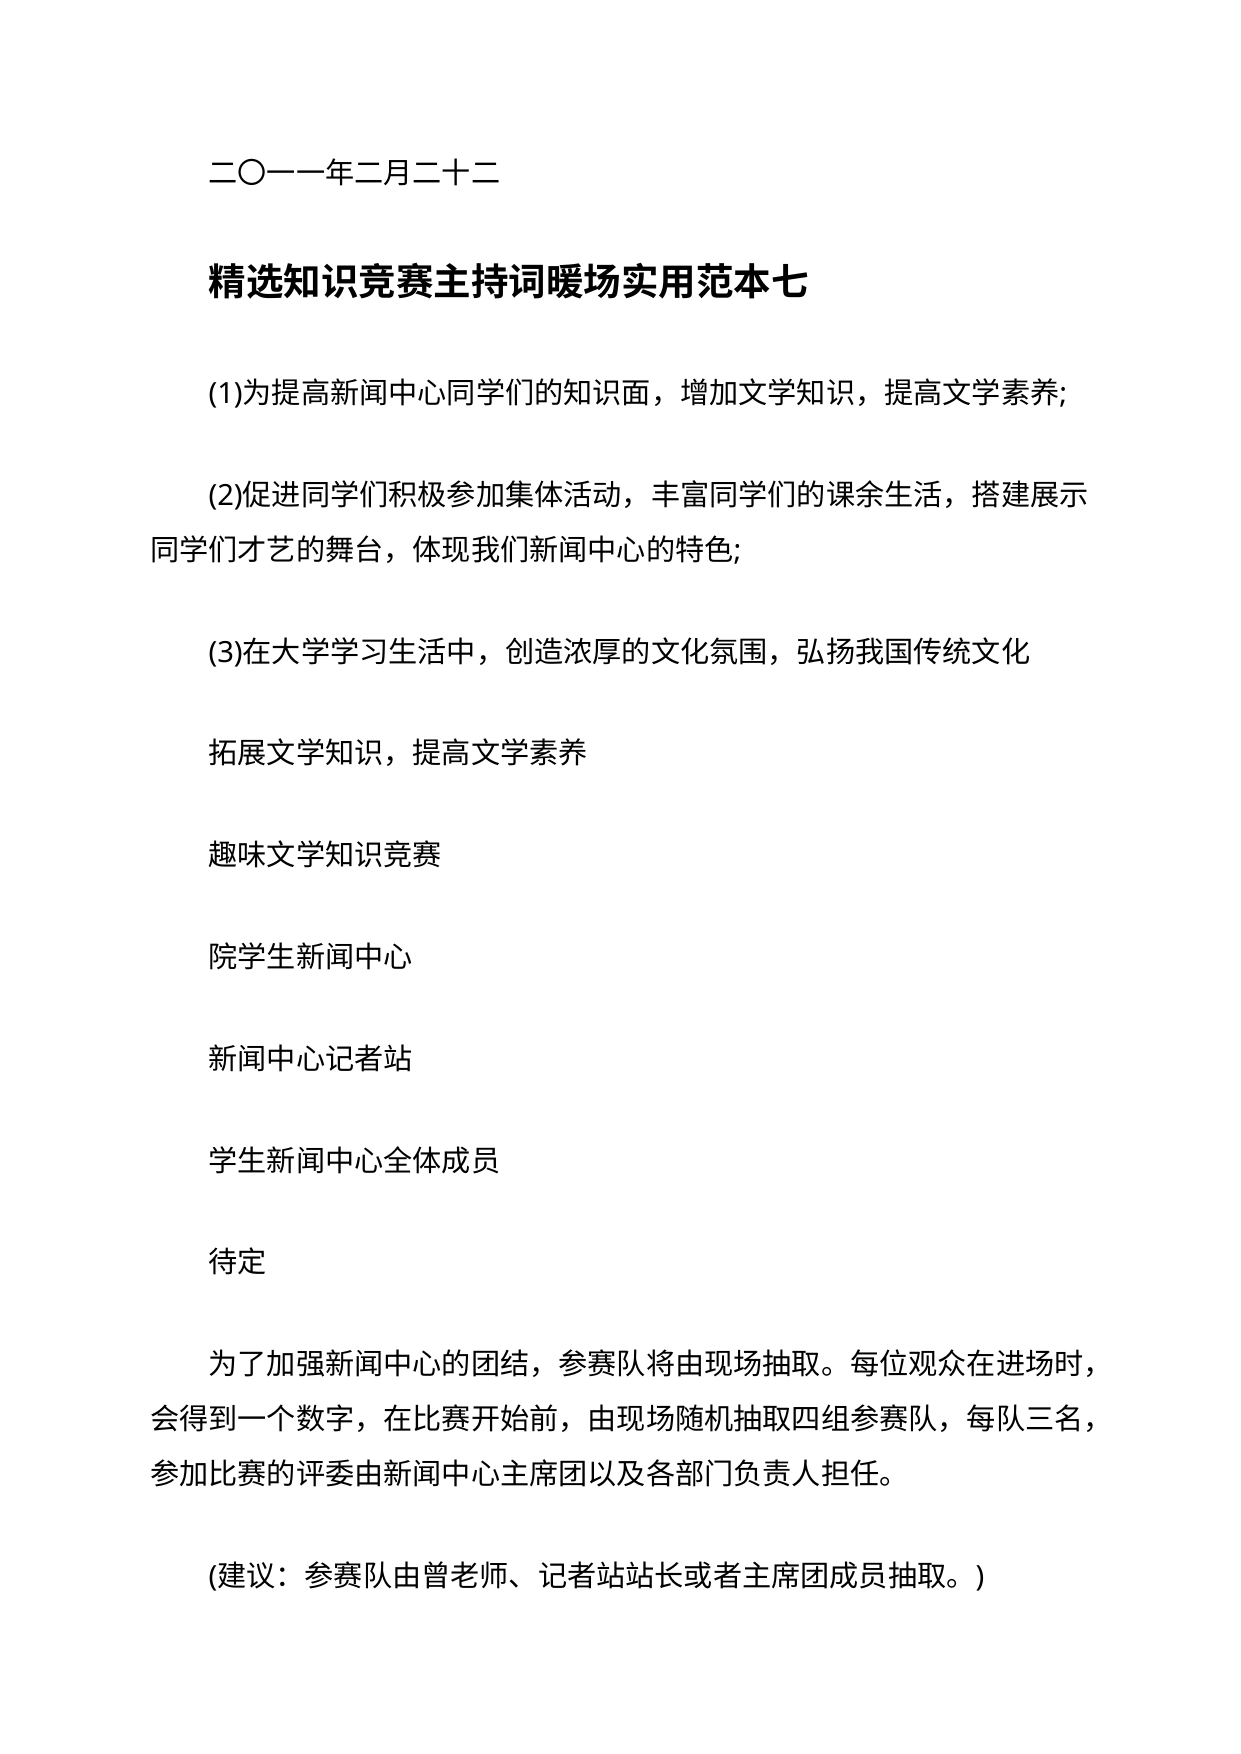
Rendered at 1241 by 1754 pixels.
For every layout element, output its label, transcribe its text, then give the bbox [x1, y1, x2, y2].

text 院学生新闻中心 [150, 934, 1090, 976]
text (3)在大学学习生活中，创造浓厚的文化氛围，弘扬我国传统文化 [150, 628, 1090, 671]
text (建议：参赛队由曾老师、记者站站长或者主席团成员抽取。) [150, 1552, 1090, 1595]
text 待定 [150, 1239, 1090, 1281]
text 精选知识竞赛主持词暖场实用范本七 [150, 252, 1090, 306]
text 趣味文学知识竞赛 [150, 832, 1090, 874]
text 学生新闻中心全体成员 [150, 1137, 1090, 1179]
text 为了加强新闻中心的团结，参赛队将由现场抽取。每位观众在进场时，会得到一个数字，在比赛开始前，由现场随机抽取四组参赛队，每队三名，参加比赛的评委由新闻中心主席团以及各部门负责人担任。 [150, 1341, 1090, 1493]
text 拓展文学知识，提高文学素养 [150, 730, 1090, 772]
text 二〇一一年二月二十二 [150, 150, 1090, 192]
text 新闻中心记者站 [150, 1035, 1090, 1078]
text (2)促进同学们积极参加集体活动，丰富同学们的课余生活，搭建展示同学们才艺的舞台，体现我们新闻中心的特色; [150, 471, 1090, 568]
text (1)为提高新闻中心同学们的知识面，增加文学知识，提高文学素养; [150, 369, 1090, 412]
